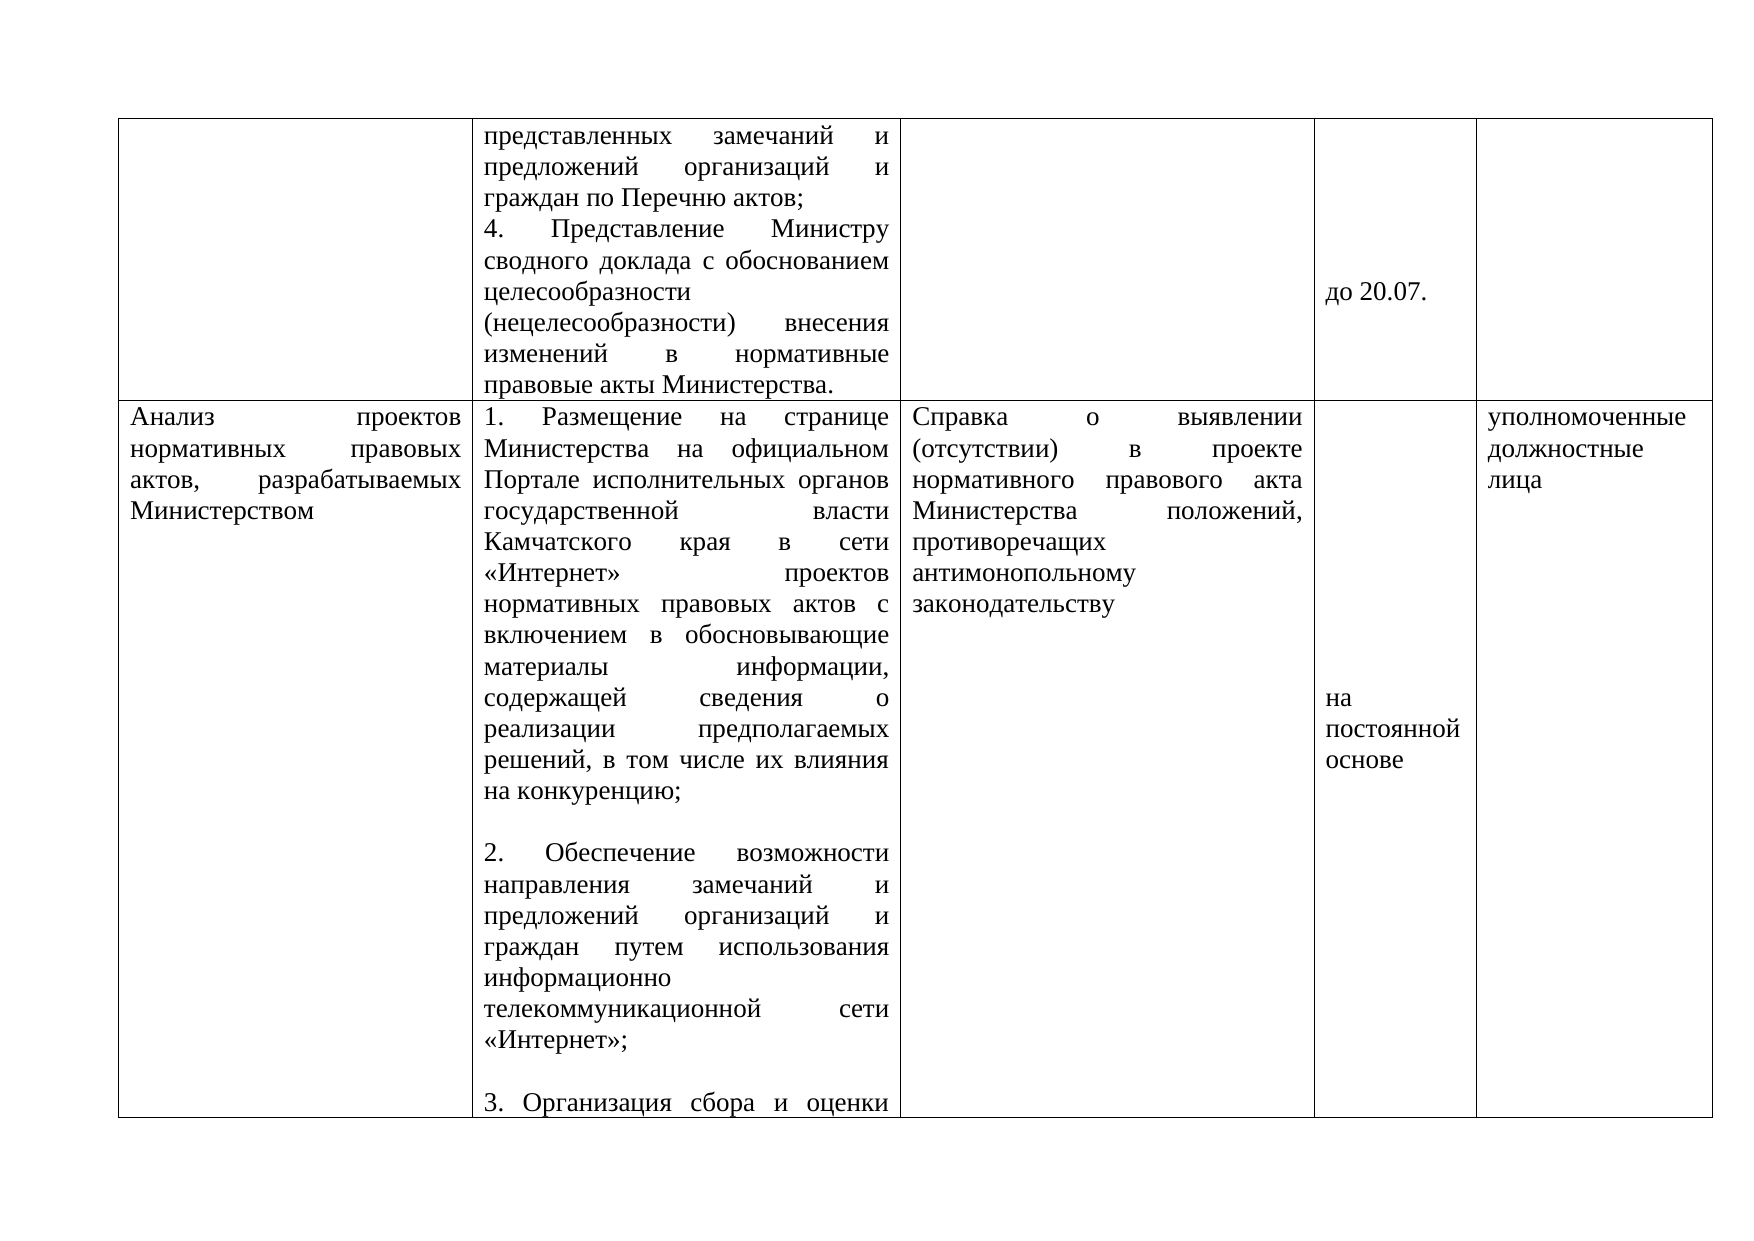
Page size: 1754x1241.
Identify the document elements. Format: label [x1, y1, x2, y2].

table_cell [901, 119, 1314, 399]
table_cell [901, 401, 1314, 1117]
table_cell [1315, 401, 1476, 1117]
table_cell [119, 401, 472, 1117]
table_cell [473, 401, 900, 1117]
table_cell [1477, 401, 1712, 1117]
table_cell [1315, 119, 1476, 399]
table_cell [1477, 119, 1712, 399]
table_cell [473, 119, 900, 399]
table_cell [119, 119, 472, 399]
